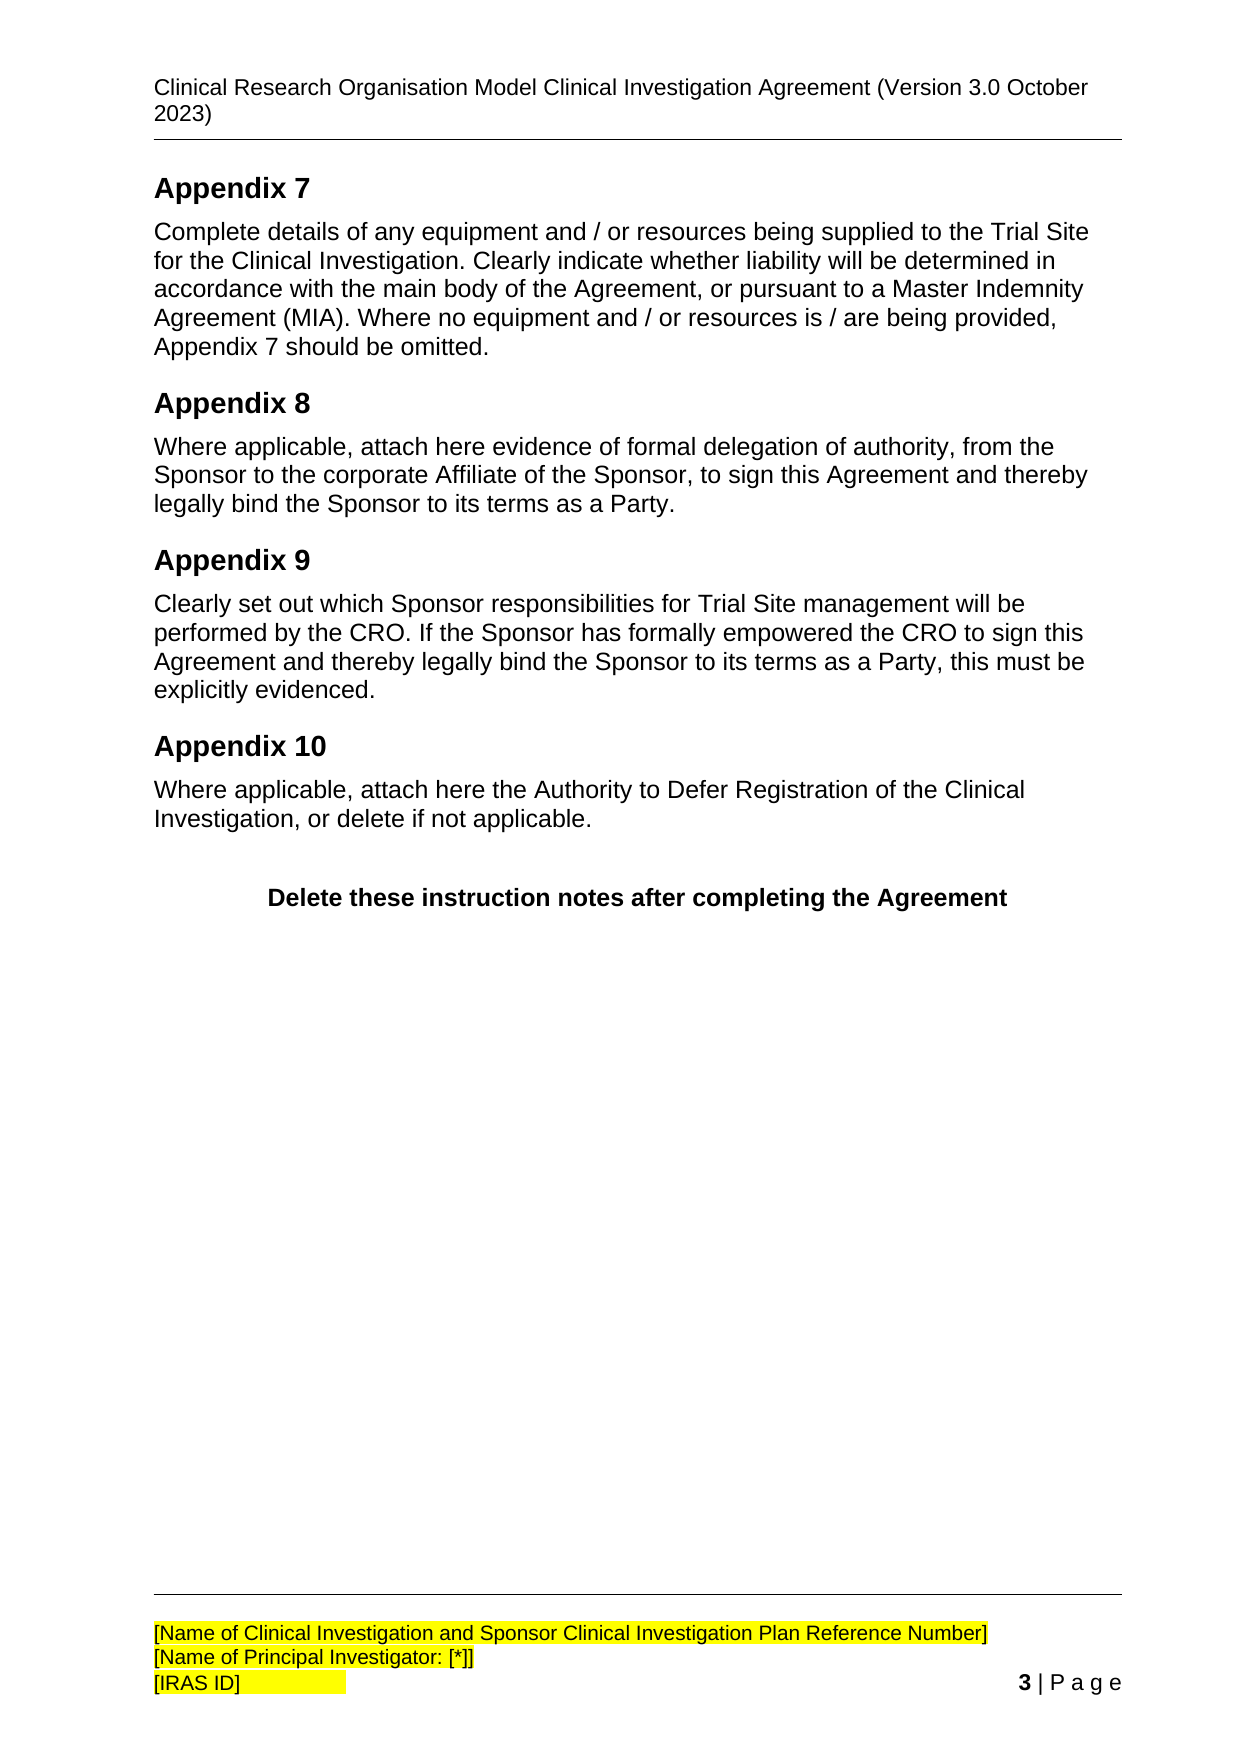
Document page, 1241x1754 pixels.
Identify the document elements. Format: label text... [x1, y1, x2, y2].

subtitle Appendix 7 [153, 171, 1122, 204]
subtitle Appendix 10 [153, 729, 1122, 763]
text Complete details of any equipment and / or resources being supplied to the Trial Site for the Clinical Investigation. Clearly indicate whether liability will be determined in accordance with the main body of the Agreement, or pursuant to a Master Indemnity Agreement (MIA). Where no equipment and / or resources is / are being provided, Appendix 7 should be omitted. [153, 217, 1122, 361]
subtitle Appendix 9 [153, 543, 1122, 577]
text Where applicable, attach here the Authority to Defer Registration of the Clinical Investigation, or delete if not applicable. [153, 775, 1122, 833]
text Where applicable, attach here evidence of formal delegation of authority, from the Sponsor to the corporate Affiliate of the Sponsor, to sign this Agreement and thereby legally bind the Sponsor to its terms as a Party. [153, 432, 1122, 518]
subtitle Appendix 8 [153, 386, 1122, 419]
text Clearly set out which Sponsor responsibilities for Trial Site management will be performed by the CRO. If the Sponsor has formally empowered the CRO to sign this Agreement and thereby legally bind the Sponsor to its terms as a Party, this must be explicitly evidenced. [153, 589, 1122, 704]
text Delete these instruction notes after completing the Agreement [153, 883, 1122, 911]
